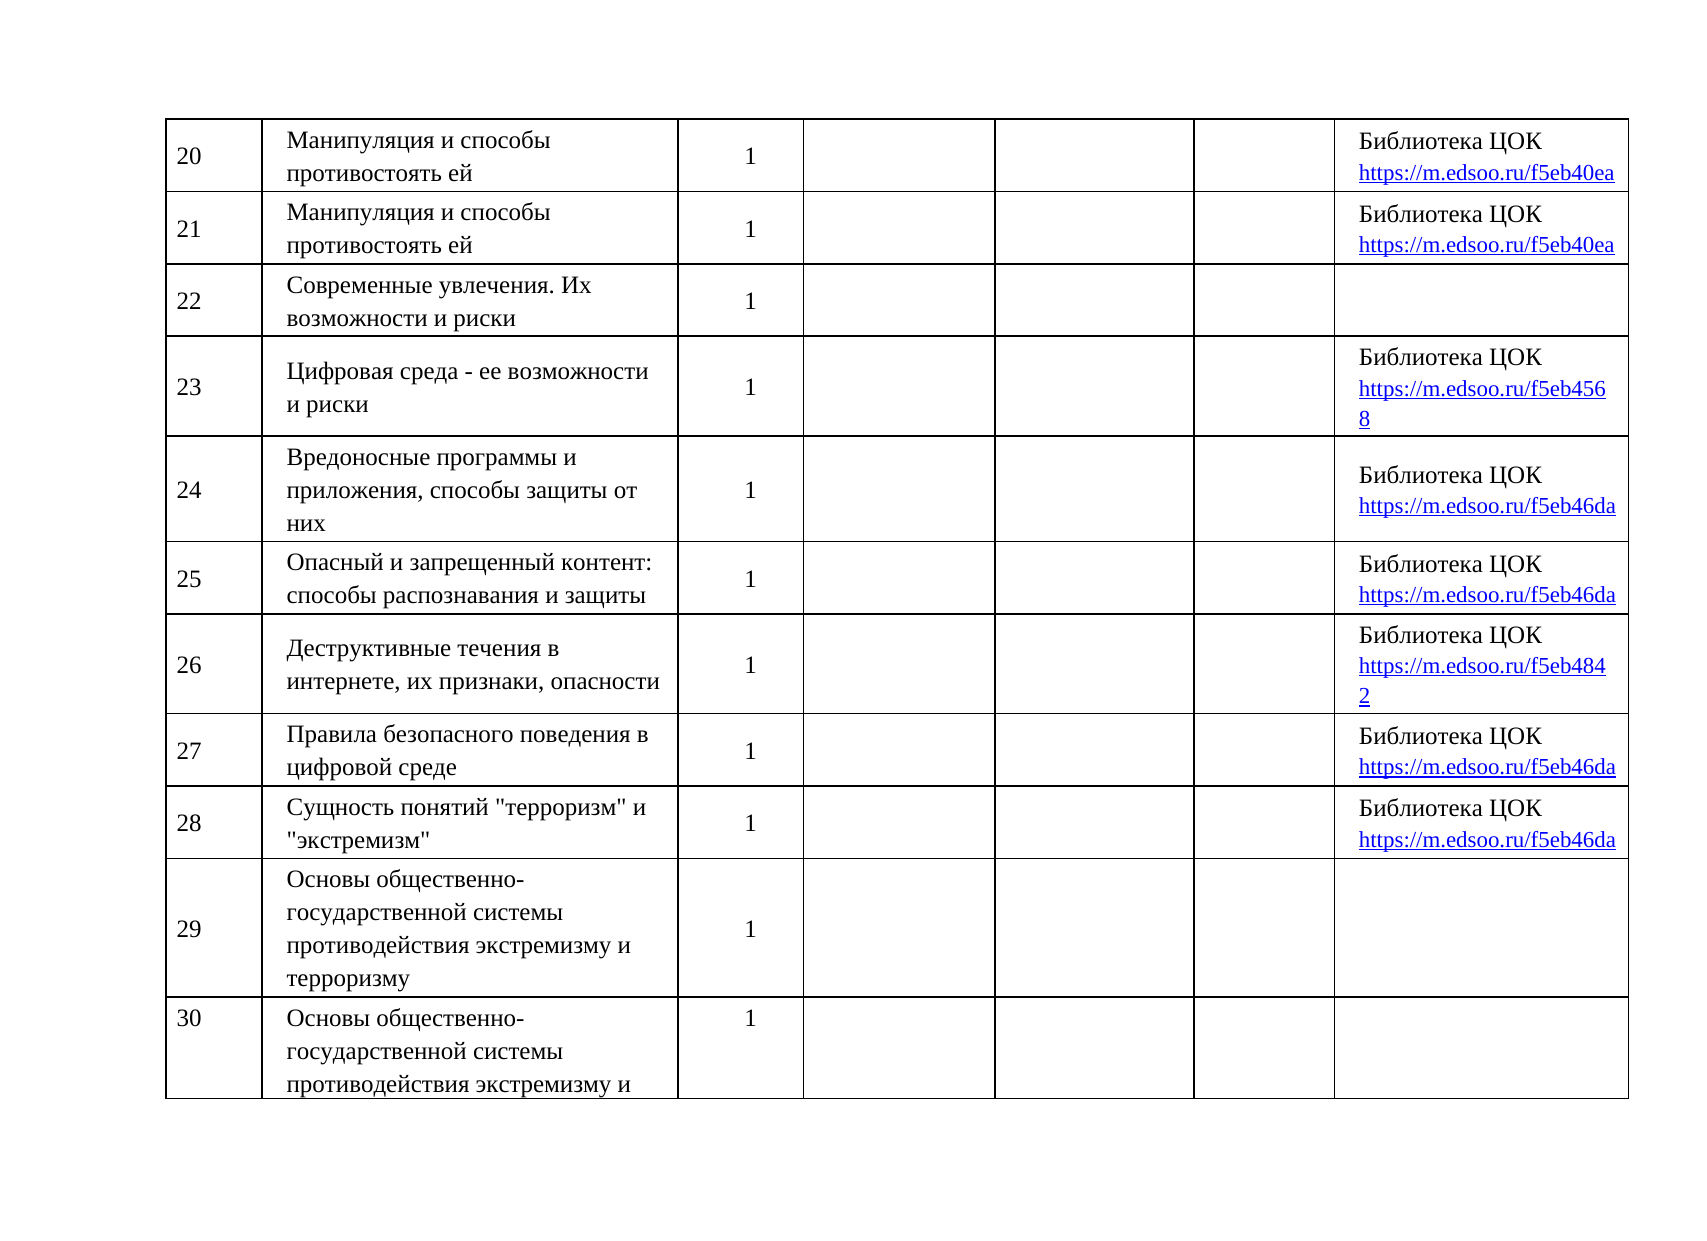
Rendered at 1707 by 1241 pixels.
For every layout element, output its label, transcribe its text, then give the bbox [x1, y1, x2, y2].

table_cell [804, 859, 994, 996]
table_cell Библиотека ЦОК https://m.edsoo.ru/f5eb46da [1335, 714, 1628, 785]
table_cell [804, 337, 994, 435]
table_cell Деструктивные течения в интернете, их признаки, опасности [263, 615, 677, 713]
table_cell [1195, 615, 1334, 713]
table_cell [804, 787, 994, 857]
table_cell Библиотека ЦОК https://m.edsoo.ru/f5eb40ea [1335, 120, 1628, 191]
table_cell 1 [679, 998, 803, 1097]
table_cell 28 [167, 787, 261, 857]
table_cell [804, 120, 994, 191]
table_cell 1 [679, 859, 803, 996]
table_cell [1195, 714, 1334, 785]
table_cell 1 [679, 192, 803, 263]
table_cell 25 [167, 542, 261, 613]
table_cell Библиотека ЦОК https://m.edsoo.ru/f5eb46da [1335, 437, 1628, 541]
table_cell [1195, 542, 1334, 613]
table_cell [1335, 998, 1628, 1097]
table_cell 23 [167, 337, 261, 435]
table_cell [996, 714, 1193, 785]
table_cell 27 [167, 714, 261, 785]
table_cell 24 [167, 437, 261, 541]
table_cell [804, 998, 994, 1097]
table_cell [996, 192, 1193, 263]
table_cell 20 [167, 120, 261, 191]
table_cell [996, 437, 1193, 541]
table_cell Библиотека ЦОК https://m.edsoo.ru/f5eb4842 [1335, 615, 1628, 713]
table_cell 1 [679, 787, 803, 857]
table_cell [804, 542, 994, 613]
table_cell Опасный и запрещенный контент: способы распознавания и защиты [263, 542, 677, 613]
table_cell [1335, 859, 1628, 996]
table_cell [996, 337, 1193, 435]
table_cell [804, 714, 994, 785]
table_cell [263, 998, 677, 1097]
table_cell Библиотека ЦОК https://m.edsoo.ru/f5eb46da [1335, 542, 1628, 613]
table_cell [804, 437, 994, 541]
table_cell 1 [679, 437, 803, 541]
table_cell [1195, 437, 1334, 541]
table_cell 30 [167, 998, 261, 1097]
table_cell [996, 120, 1193, 191]
table_cell [996, 859, 1193, 996]
table_cell Библиотека ЦОК https://m.edsoo.ru/f5eb4568 [1335, 337, 1628, 435]
table_cell [804, 615, 994, 713]
table_cell 1 [679, 714, 803, 785]
table_cell [996, 265, 1193, 335]
table_cell [804, 265, 994, 335]
table_cell Манипуляция и способы противостоять ей [263, 120, 677, 191]
table_cell [996, 615, 1193, 713]
table_cell [1195, 859, 1334, 996]
table_cell Современные увлечения. Их возможности и риски [263, 265, 677, 335]
table_cell Библиотека ЦОК https://m.edsoo.ru/f5eb46da [1335, 787, 1628, 857]
table_cell 26 [167, 615, 261, 713]
table_cell [1195, 998, 1334, 1097]
table_cell [1195, 120, 1334, 191]
table_cell [1195, 265, 1334, 335]
table_cell Вредоносные программы и приложения, способы защиты от них [263, 437, 677, 541]
table_cell Цифровая среда - ее возможности и риски [263, 337, 677, 435]
table_cell 1 [679, 265, 803, 335]
table_cell 21 [167, 192, 261, 263]
table_cell [996, 998, 1193, 1097]
table_cell Библиотека ЦОК https://m.edsoo.ru/f5eb40ea [1335, 192, 1628, 263]
table_cell Сущность понятий "терроризм" и "экстремизм" [263, 787, 677, 857]
table_cell [996, 787, 1193, 857]
table_cell [1195, 337, 1334, 435]
table_cell 1 [679, 542, 803, 613]
table_cell 1 [679, 615, 803, 713]
table_cell Правила безопасного поведения в цифровой среде [263, 714, 677, 785]
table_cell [263, 859, 677, 996]
table_cell [804, 192, 994, 263]
table_cell [1195, 192, 1334, 263]
table_cell [1195, 787, 1334, 857]
table_cell 1 [679, 337, 803, 435]
table_cell Манипуляция и способы противостоять ей [263, 192, 677, 263]
table_cell [1335, 265, 1628, 335]
table_cell [996, 542, 1193, 613]
table_cell 1 [679, 120, 803, 191]
table_cell 29 [167, 859, 261, 996]
table_cell 22 [167, 265, 261, 335]
